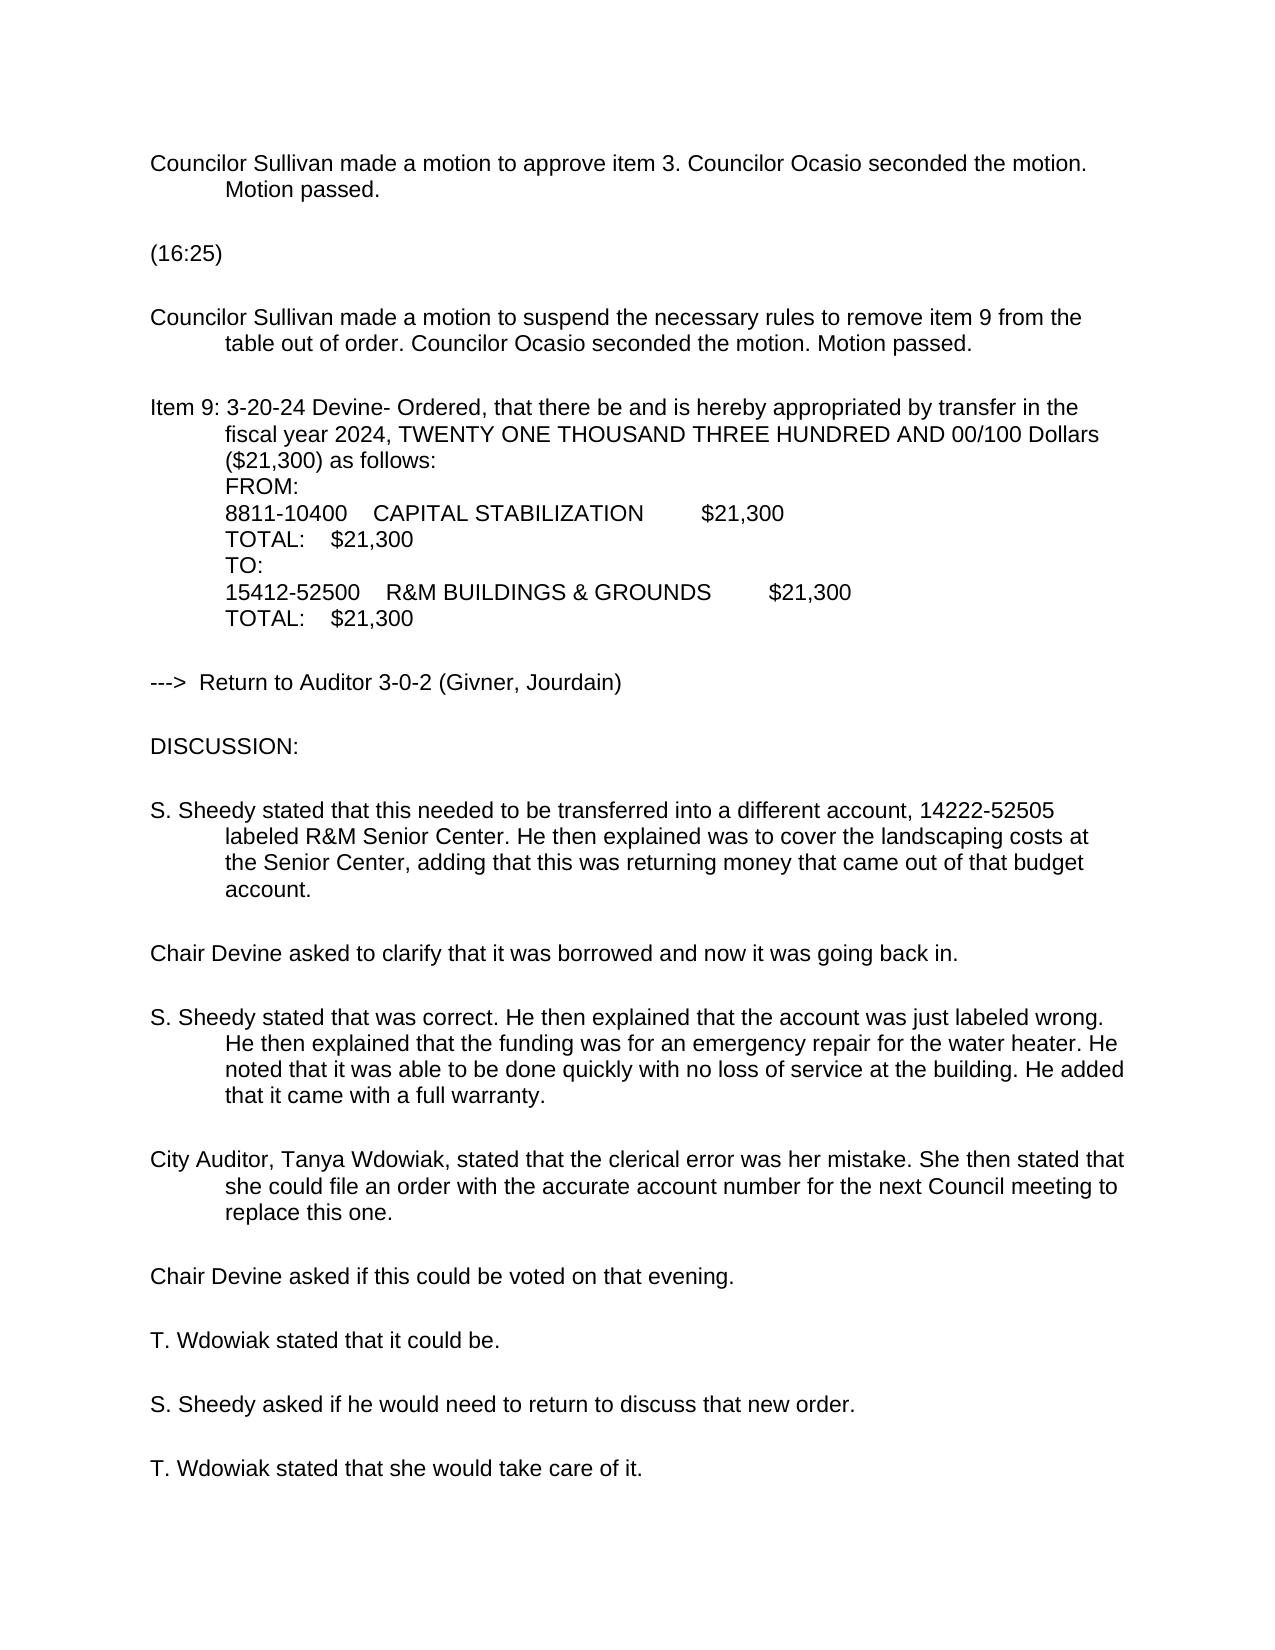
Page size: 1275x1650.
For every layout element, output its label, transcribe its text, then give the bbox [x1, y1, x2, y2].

text (16:25) [150, 240, 1125, 267]
text City Auditor, Tanya Wdowiak, stated that the clerical error was her mistake. She then stated that she could file an order with the accurate account number for the next Council meeting to replace this one. [150, 1146, 1125, 1225]
text Chair Devine asked to clarify that it was borrowed and now it was going back in. [150, 939, 1125, 966]
text Councilor Sullivan made a motion to approve item 3. Councilor Ocasio seconded the motion. Motion passed. [150, 150, 1125, 203]
text Chair Devine asked if this could be voted on that evening. [150, 1263, 1125, 1289]
text Councilor Sullivan made a motion to suspend the necessary rules to remove item 9 from the table out of order. Councilor Ocasio seconded the motion. Motion passed. [150, 304, 1125, 357]
text Item 9: 3-20-24 Devine- Ordered, that there be and is hereby appropriated by transfer in the fiscal year 2024, TWENTY ONE THOUSAND THREE HUNDRED AND 00/100 Dollars ($21,300) as follows: FROM: 8811-10400 CAPITAL STABILIZATION $21,300 TOTAL: $21,300 TO: 15412-52500 R&M BUILDINGS & GROUNDS $21,300 TOTAL: $21,300 [150, 394, 1125, 631]
text T. Wdowiak stated that it could be. [150, 1327, 1125, 1353]
text ---> Return to Auditor 3-0-2 (Givner, Jourdain) [150, 669, 1125, 695]
text T. Wdowiak stated that she would take care of it. [150, 1454, 1125, 1481]
text S. Sheedy stated that was correct. He then explained that the account was just labeled wrong. He then explained that the funding was for an emergency repair for the water heater. He noted that it was able to be done quickly with no loss of service at the building. He added that it came with a full warranty. [150, 1003, 1125, 1109]
text DISCUSSION: [150, 733, 1125, 759]
text S. Sheedy asked if he would need to return to discuss that new order. [150, 1391, 1125, 1417]
text S. Sheedy stated that this needed to be transferred into a different account, 14222-52505 labeled R&M Senior Center. He then explained was to cover the landscaping costs at the Senior Center, adding that this was returning money that came out of that budget account. [150, 797, 1125, 902]
